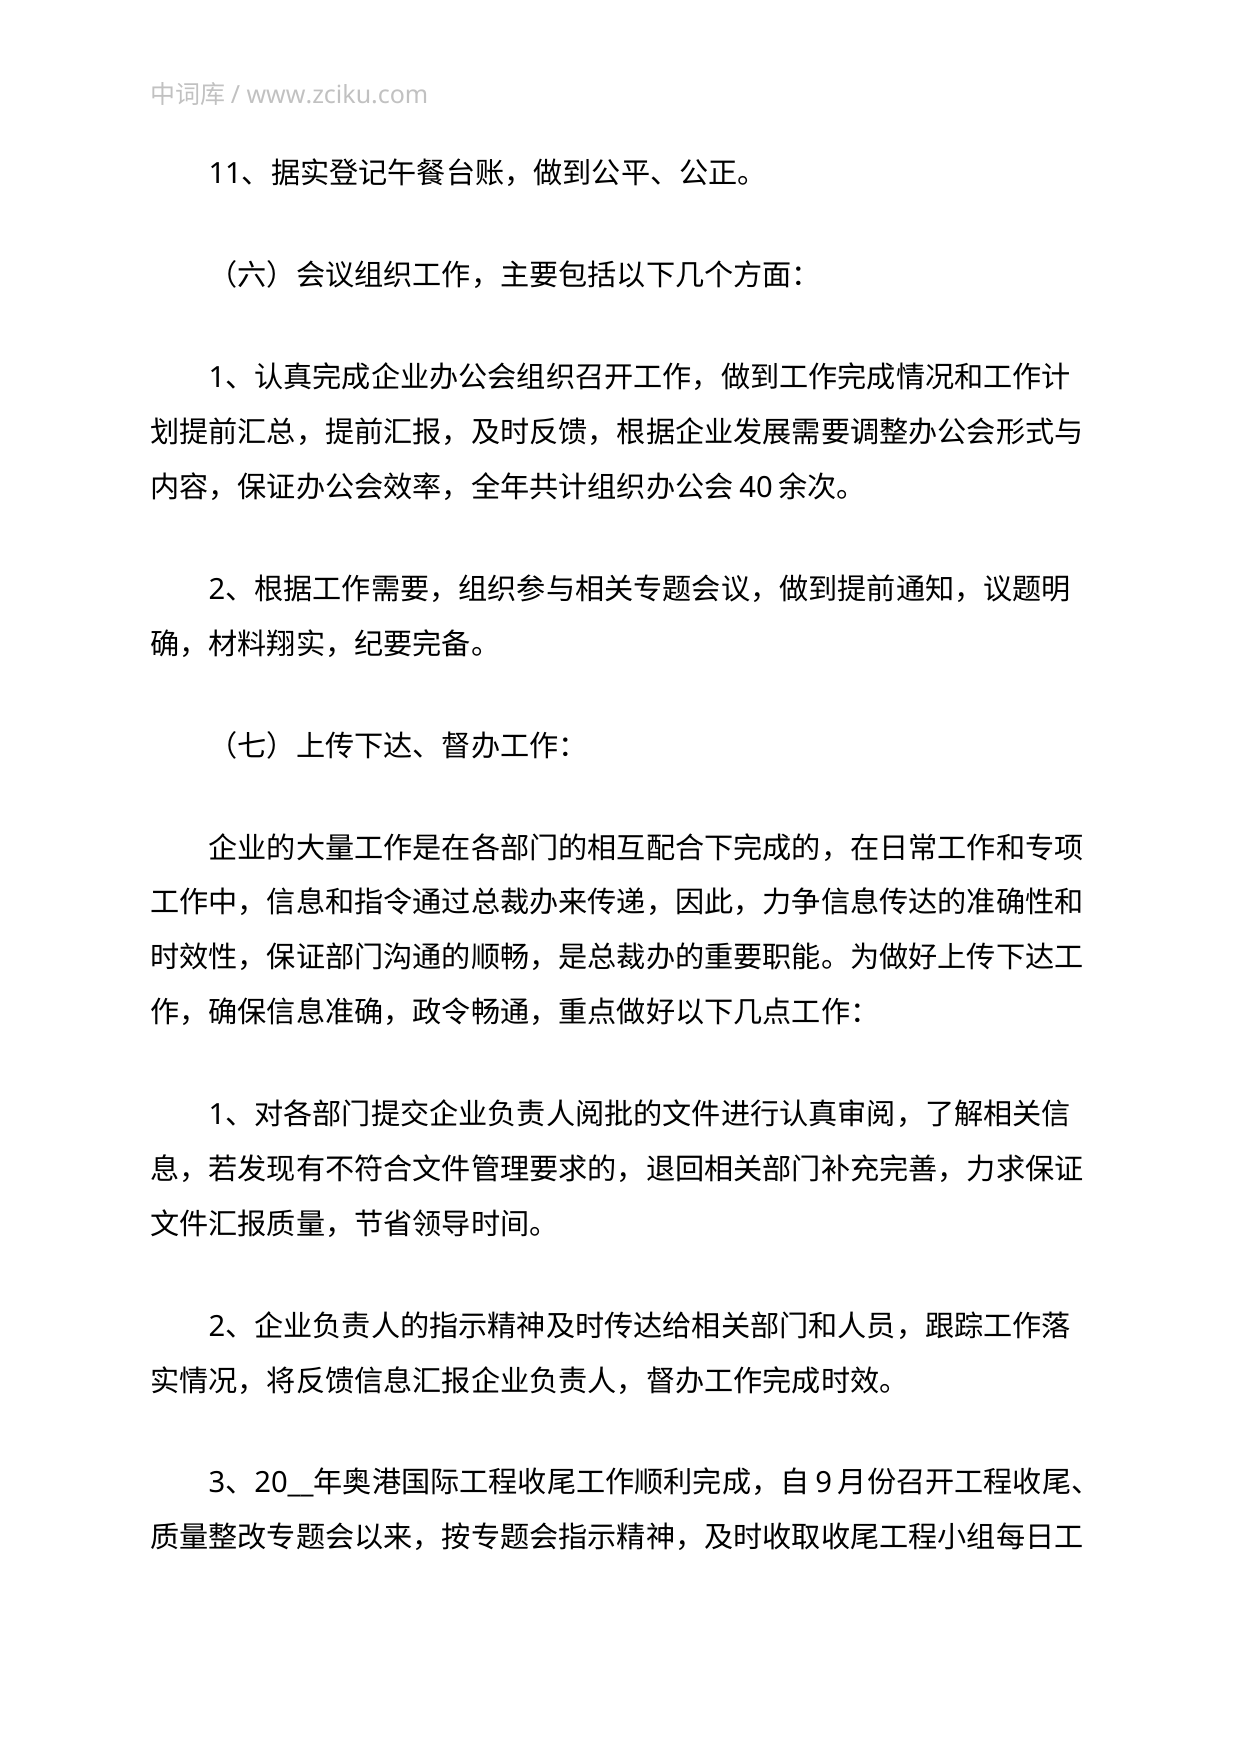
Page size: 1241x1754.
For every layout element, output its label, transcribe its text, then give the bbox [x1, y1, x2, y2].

text （六）会议组织工作，主要包括以下几个方面： [150, 252, 1090, 294]
text 2、根据工作需要，组织参与相关专题会议，做到提前通知，议题明确，材料翔实，纪要完备。 [150, 566, 1090, 663]
text 1、对各部门提交企业负责人阅批的文件进行认真审阅，了解相关信息，若发现有不符合文件管理要求的，退回相关部门补充完善，力求保证文件汇报质量，节省领导时间。 [150, 1091, 1090, 1243]
text 1、认真完成企业办公会组织召开工作，做到工作完成情况和工作计划提前汇总，提前汇报，及时反馈，根据企业发展需要调整办公会形式与内容，保证办公会效率，全年共计组织办公会40余次。 [150, 354, 1090, 506]
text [150, 1459, 1090, 1556]
text 11、据实登记午餐台账，做到公平、公正。 [150, 150, 1090, 192]
text 企业的大量工作是在各部门的相互配合下完成的，在日常工作和专项工作中，信息和指令通过总裁办来传递，因此，力争信息传达的准确性和时效性，保证部门沟通的顺畅，是总裁办的重要职能。为做好上传下达工作，确保信息准确，政令畅通，重点做好以下几点工作： [150, 824, 1090, 1031]
text 2、企业负责人的指示精神及时传达给相关部门和人员，跟踪工作落实情况，将反馈信息汇报企业负责人，督办工作完成时效。 [150, 1302, 1090, 1399]
text （七）上传下达、督办工作： [150, 722, 1090, 765]
